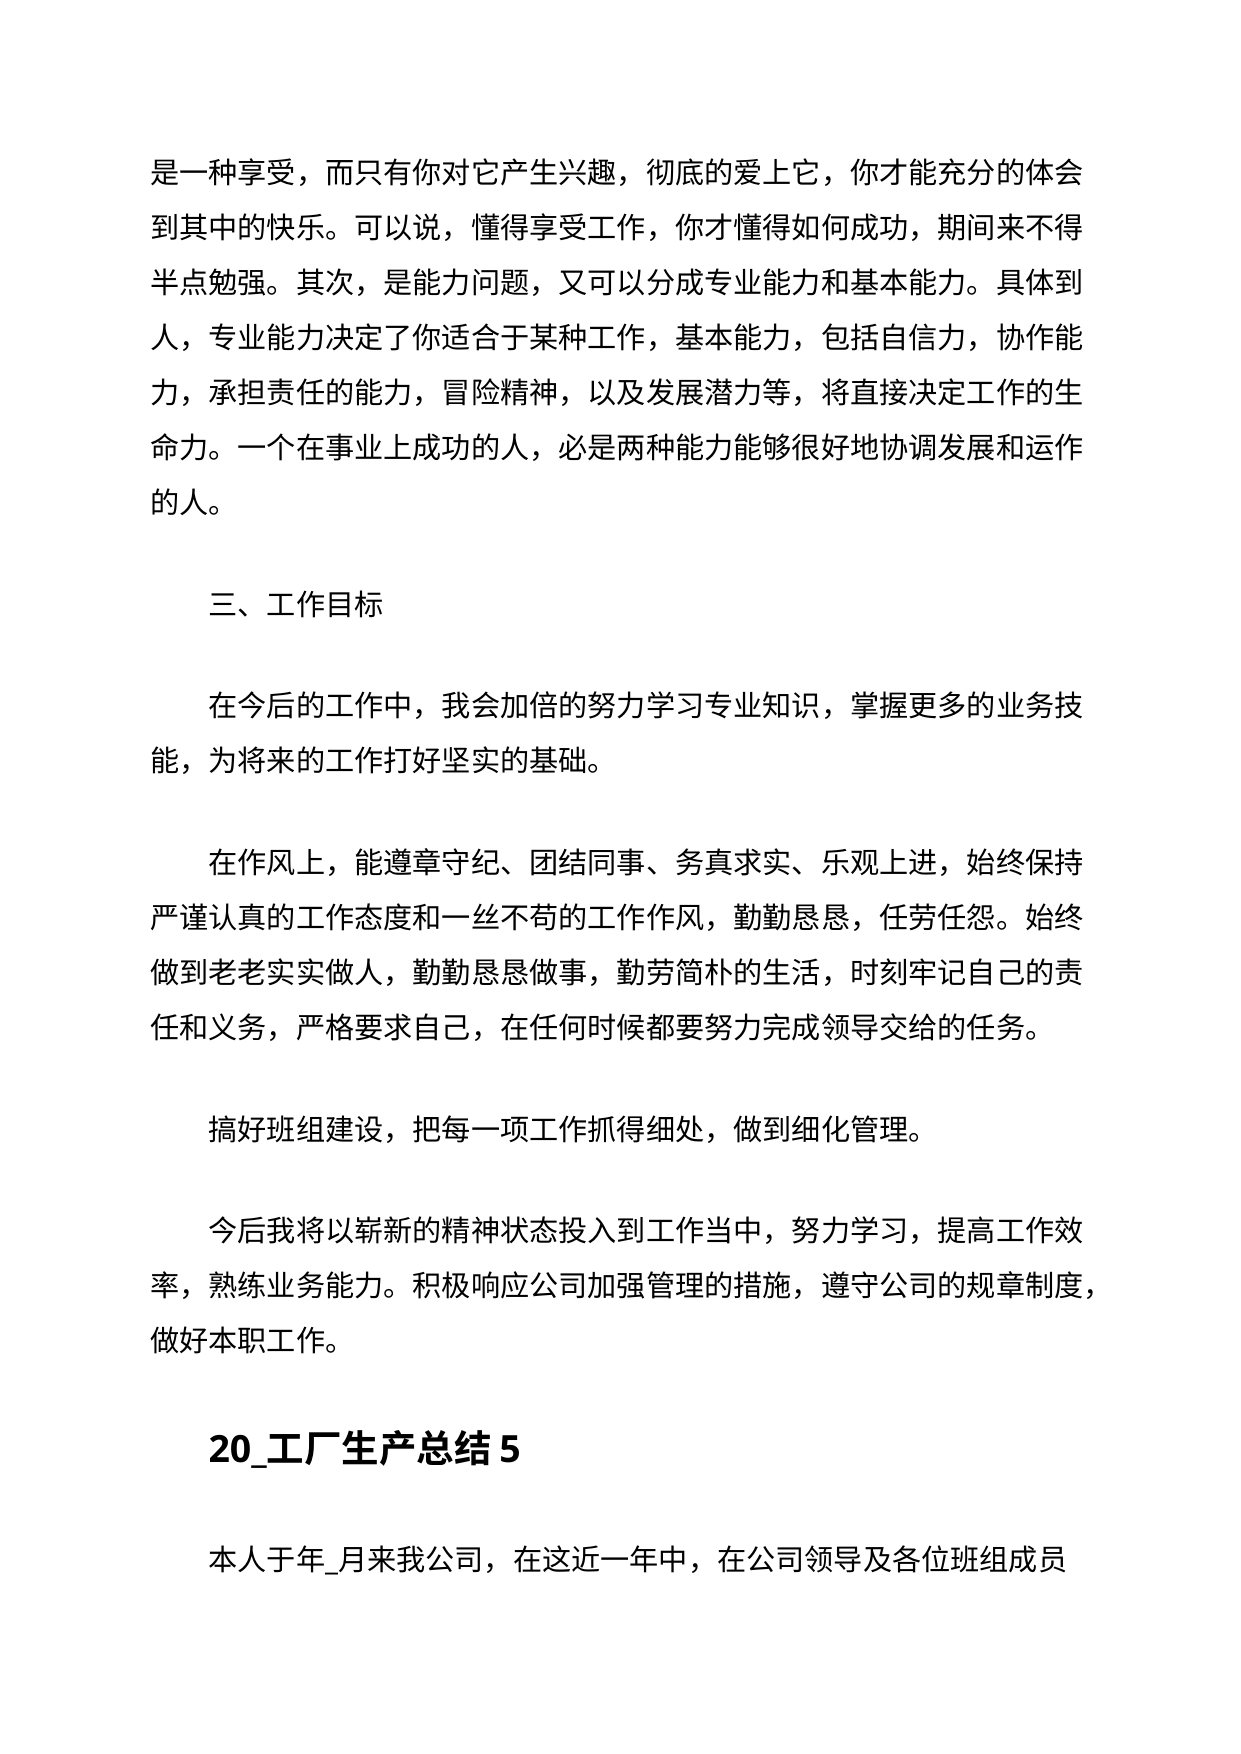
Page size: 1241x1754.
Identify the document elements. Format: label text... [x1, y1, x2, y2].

text 在作风上，能遵章守纪、团结同事、务真求实、乐观上进，始终保持严谨认真的工作态度和一丝不苟的工作作风，勤勤恳恳，任劳任怨。始终做到老老实实做人，勤勤恳恳做事，勤劳简朴的生活，时刻牢记自己的责任和义务，严格要求自己，在任何时候都要努力完成领导交给的任务。 [150, 839, 1090, 1047]
text 三、工作目标 [150, 581, 1090, 623]
text 今后我将以崭新的精神状态投入到工作当中，努力学习，提高工作效率，熟练业务能力。积极响应公司加强管理的措施，遵守公司的规章制度，做好本职工作。 [150, 1208, 1090, 1360]
text 搞好班组建设，把每一项工作抓得细处，做到细化管理。 [150, 1106, 1090, 1148]
text 20_工厂生产总结5 [150, 1419, 1090, 1474]
text 在今后的工作中，我会加倍的努力学习专业知识，掌握更多的业务技能，为将来的工作打好坚实的基础。 [150, 683, 1090, 780]
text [150, 150, 1090, 522]
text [150, 1537, 1090, 1579]
